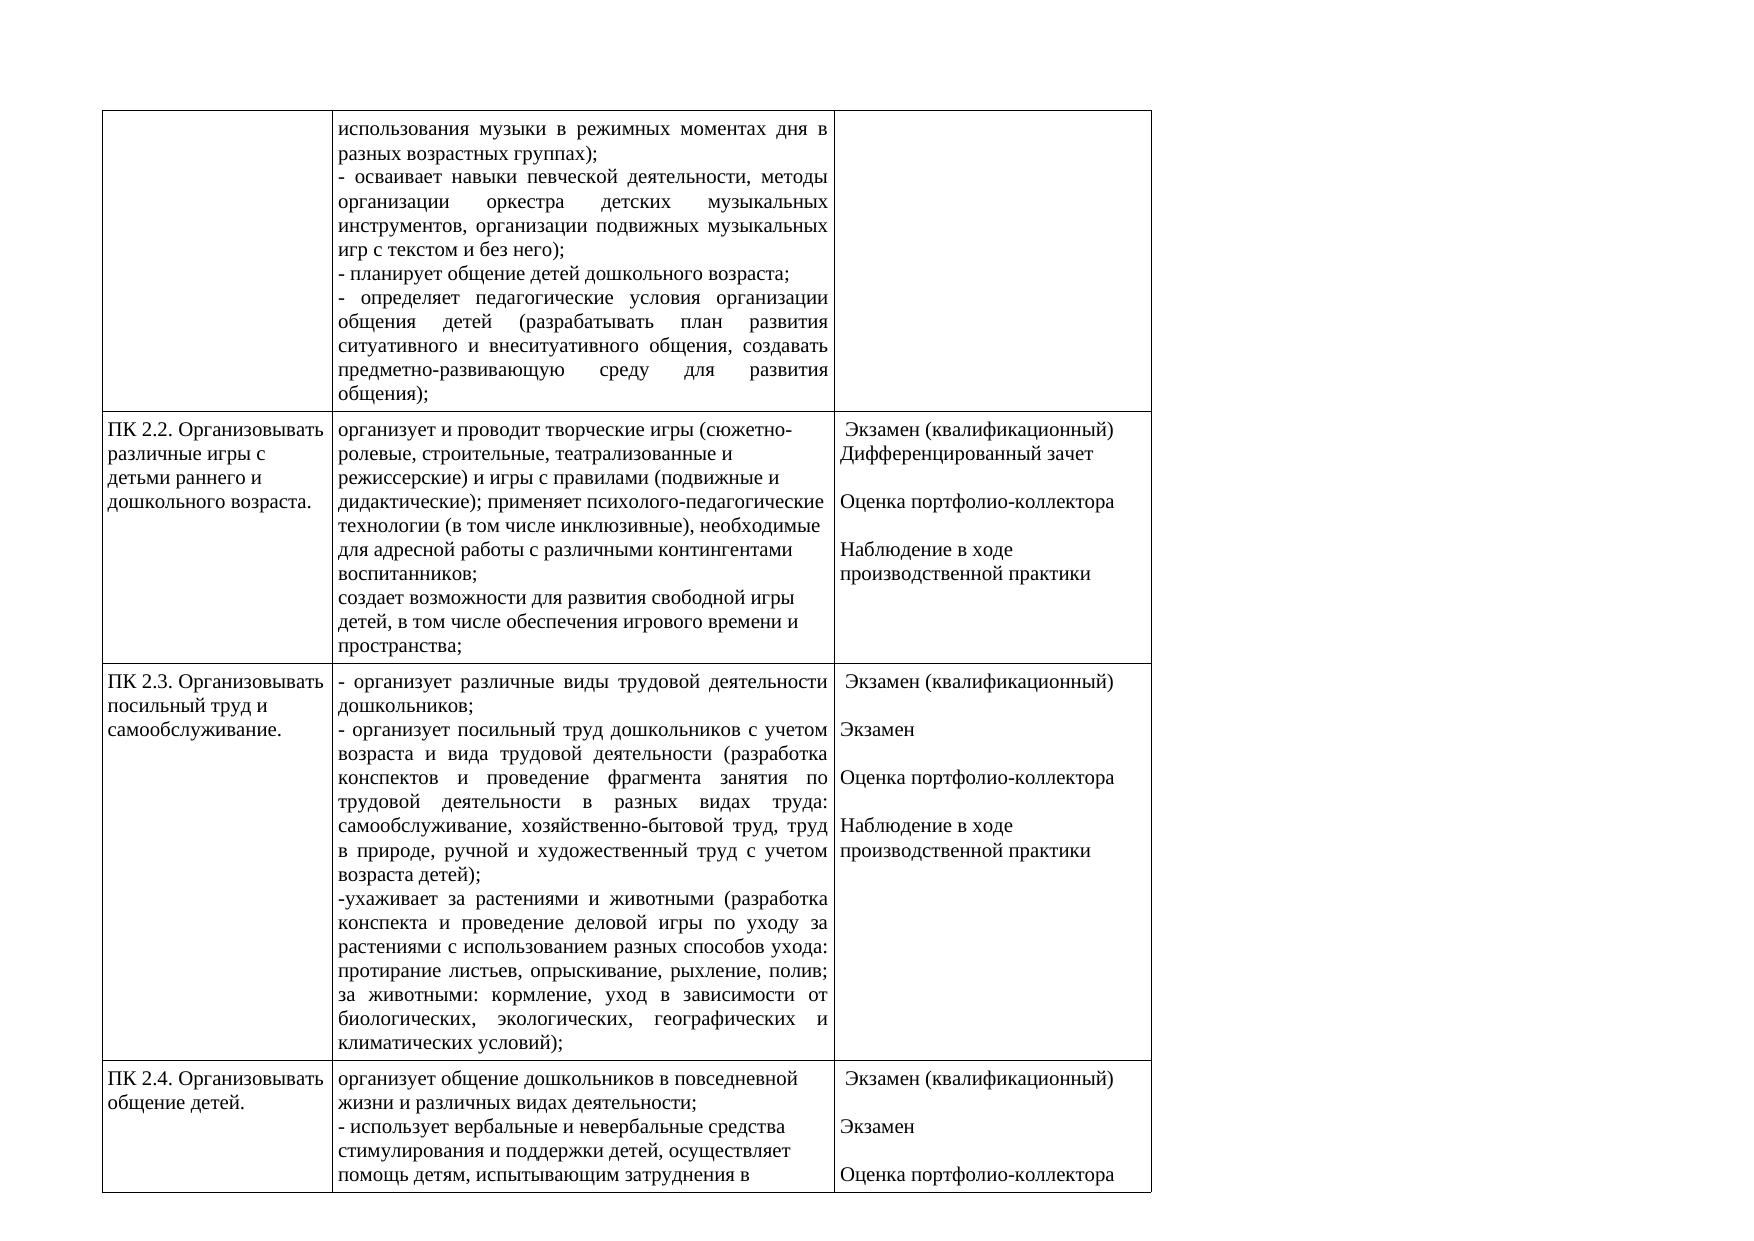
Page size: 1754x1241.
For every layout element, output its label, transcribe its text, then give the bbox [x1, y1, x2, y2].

table_cell ПК 2.3. Организовывать посильный труд и самообслуживание. [103, 664, 332, 1060]
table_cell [333, 111, 834, 411]
table_cell Экзамен (квалификационный) Дифференцированный зачет Оценка портфолио-коллектора Наблюдение в ходе производственной практики [835, 412, 1151, 663]
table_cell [103, 111, 332, 411]
table_cell ПК 2.2. Организовывать различные игры с детьми раннего и дошкольного возраста. [103, 412, 332, 663]
table_cell Экзамен (квалификационный) Экзамен Оценка портфолио-коллектора Наблюдение в ходе производственной практики [835, 664, 1151, 1060]
table_cell организует и проводит творческие игры (сюжетно-ролевые, строительные, театрализованные и режиссерские) и игры с правилами (подвижные и дидактические); применяет психолого-педагогические технологии (в том числе инклюзивные), необходимые для адресной работы с различными контингентами воспитанников; создает возможности для развития свободной игры детей, в том числе обеспечения игрового времени и пространства; [333, 412, 834, 663]
table_cell - организует различные виды трудовой деятельности дошкольников; - организует посильный труд дошкольников с учетом возраста и вида трудовой деятельности (разработка конспектов и проведение фрагмента занятия по трудовой деятельности в разных видах труда: самообслуживание, хозяйственно-бытовой труд, труд в природе, ручной и художественный труд с учетом возраста детей); -ухаживает за растениями и животными (разработка конспекта и проведение деловой игры по уходу за растениями с использованием разных способов ухода: протирание листьев, опрыскивание, рыхление, полив; за животными: кормление, уход в зависимости от биологических, экологических, географических и климатических условий); [333, 664, 834, 1060]
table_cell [835, 111, 1151, 411]
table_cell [103, 1061, 332, 1192]
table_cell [333, 1061, 834, 1192]
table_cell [835, 1061, 1151, 1192]
